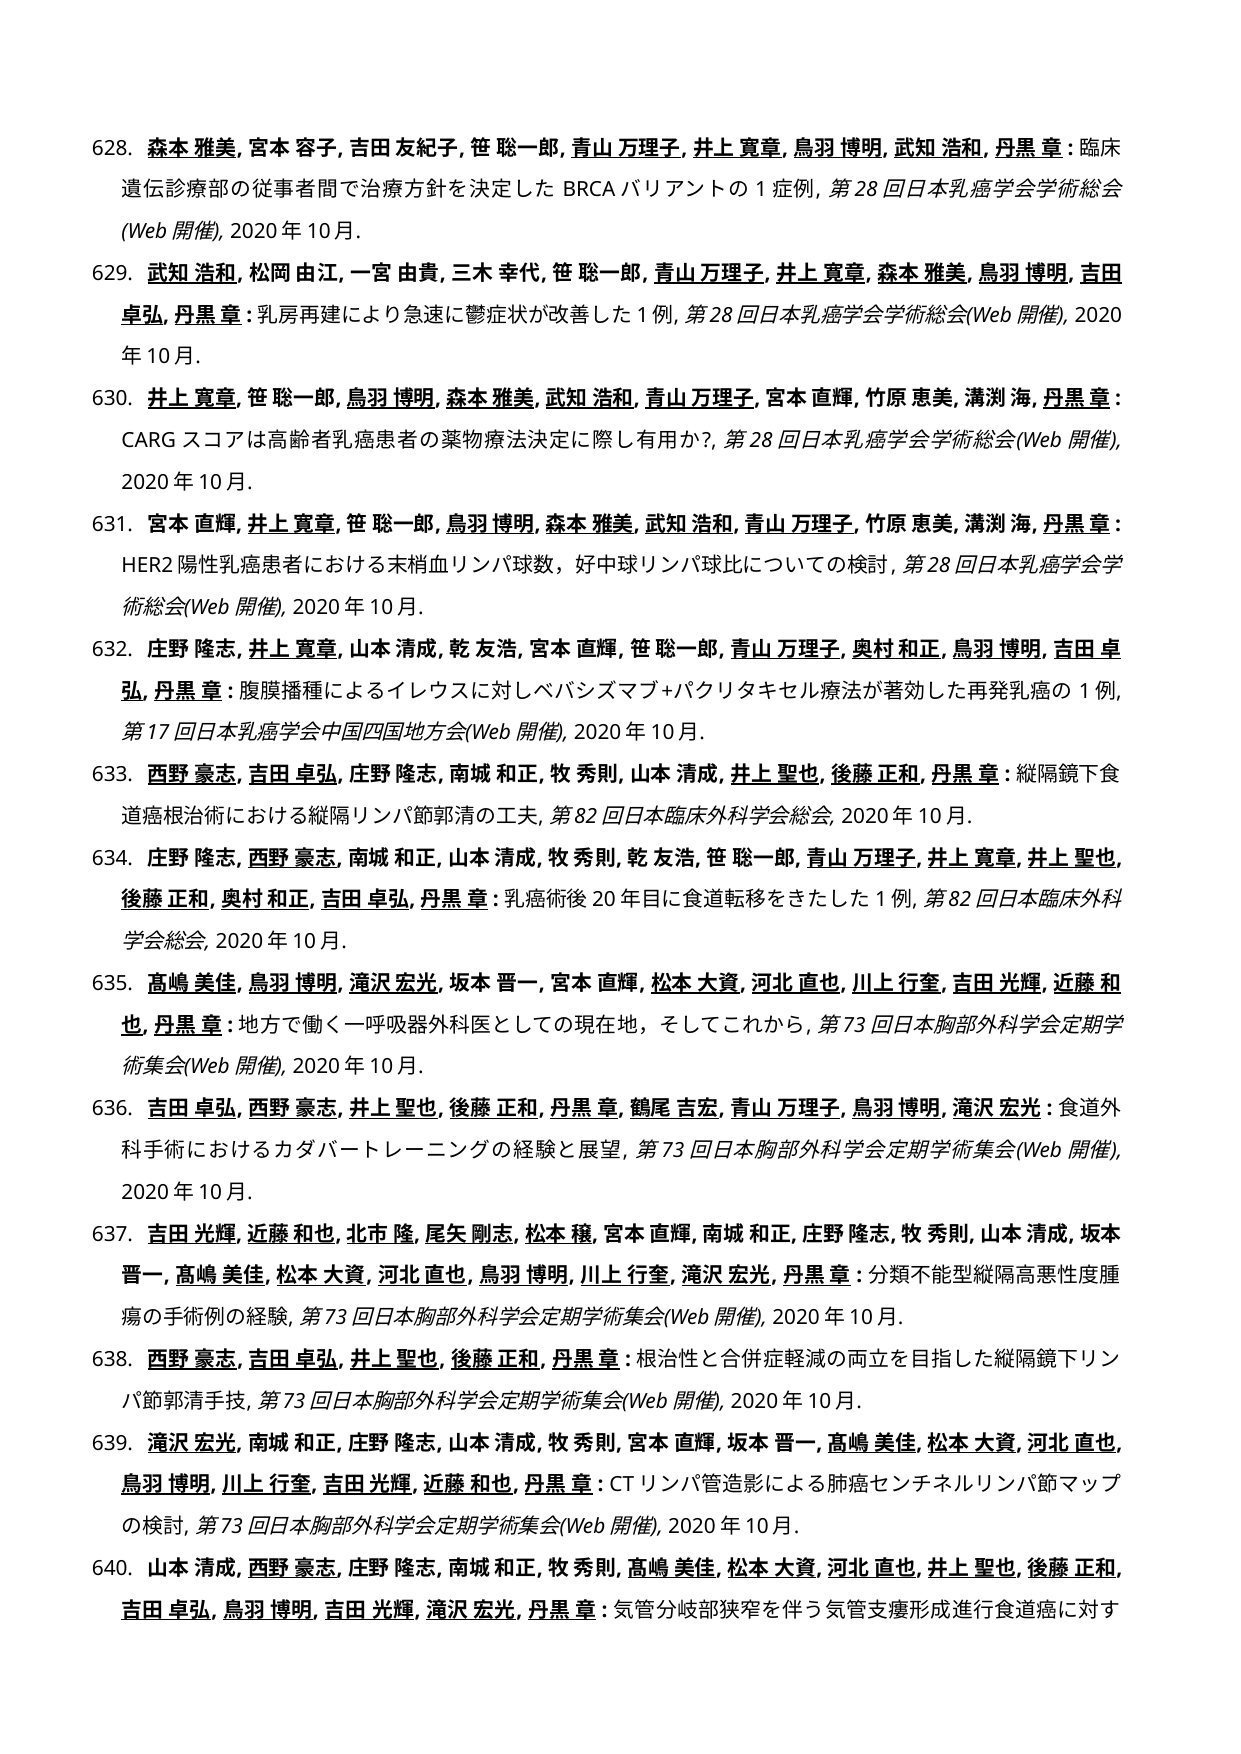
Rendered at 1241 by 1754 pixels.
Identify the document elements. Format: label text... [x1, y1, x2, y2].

list 髙嶋 美佳, 鳥羽 博明, 滝沢 宏光, 坂本 晋一, 宮本 直輝, 松本 大資, 河北 直也, 川上 行奎, 吉田 光輝, 近藤 和也, 丹黒 章 : 地方で働く一呼吸器外科医としての現在地，そしてこれから, 第73回日本胸部外科学会定期学術集会(Web開催), 2020年10月. [92, 961, 1122, 1086]
list 森本 雅美, 宮本 容子, 吉田 友紀子, 笹 聡一郎, 青山 万理子, 井上 寛章, 鳥羽 博明, 武知 浩和, 丹黒 章 : 臨床遺伝診療部の従事者間で治療方針を決定したBRCAバリアントの1症例, 第28回日本乳癌学会学術総会(Web開催), 2020年10月. [92, 125, 1122, 250]
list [92, 1545, 1122, 1629]
list 吉田 卓弘, 西野 豪志, 井上 聖也, 後藤 正和, 丹黒 章, 鶴尾 吉宏, 青山 万理子, 鳥羽 博明, 滝沢 宏光 : 食道外科手術におけるカダバートレーニングの経験と展望, 第73回日本胸部外科学会定期学術集会(Web開催), 2020年10月. [92, 1086, 1122, 1211]
list 吉田 光輝, 近藤 和也, 北市 隆, 尾矢 剛志, 松本 穣, 宮本 直輝, 南城 和正, 庄野 隆志, 牧 秀則, 山本 清成, 坂本 晋一, 髙嶋 美佳, 松本 大資, 河北 直也, 鳥羽 博明, 川上 行奎, 滝沢 宏光, 丹黒 章 : 分類不能型縦隔高悪性度腫瘍の手術例の経験, 第73回日本胸部外科学会定期学術集会(Web開催), 2020年10月. [92, 1211, 1122, 1336]
list 庄野 隆志, 井上 寛章, 山本 清成, 乾 友浩, 宮本 直輝, 笹 聡一郎, 青山 万理子, 奥村 和正, 鳥羽 博明, 吉田 卓弘, 丹黒 章 : 腹膜播種によるイレウスに対しベバシズマブ+パクリタキセル療法が著効した再発乳癌の1例, 第17回日本乳癌学会中国四国地方会(Web開催), 2020年10月. [92, 626, 1122, 752]
list 武知 浩和, 松岡 由江, 一宮 由貴, 三木 幸代, 笹 聡一郎, 青山 万理子, 井上 寛章, 森本 雅美, 鳥羽 博明, 吉田 卓弘, 丹黒 章 : 乳房再建により急速に鬱症状が改善した1例, 第28回日本乳癌学会学術総会(Web開催), 2020年10月. [92, 250, 1122, 376]
list 西野 豪志, 吉田 卓弘, 井上 聖也, 後藤 正和, 丹黒 章 : 根治性と合併症軽減の両立を目指した縦隔鏡下リンパ節郭清手技, 第73回日本胸部外科学会定期学術集会(Web開催), 2020年10月. [92, 1336, 1122, 1420]
list 滝沢 宏光, 南城 和正, 庄野 隆志, 山本 清成, 牧 秀則, 宮本 直輝, 坂本 晋一, 髙嶋 美佳, 松本 大資, 河北 直也, 鳥羽 博明, 川上 行奎, 吉田 光輝, 近藤 和也, 丹黒 章 : CTリンパ管造影による肺癌センチネルリンパ節マップの検討, 第73回日本胸部外科学会定期学術集会(Web開催), 2020年10月. [92, 1420, 1122, 1545]
list 井上 寛章, 笹 聡一郎, 鳥羽 博明, 森本 雅美, 武知 浩和, 青山 万理子, 宮本 直輝, 竹原 恵美, 溝渕 海, 丹黒 章 : CARGスコアは高齢者乳癌患者の薬物療法決定に際し有用か?, 第28回日本乳癌学会学術総会(Web開催), 2020年10月. [92, 376, 1122, 501]
list 西野 豪志, 吉田 卓弘, 庄野 隆志, 南城 和正, 牧 秀則, 山本 清成, 井上 聖也, 後藤 正和, 丹黒 章 : 縦隔鏡下食道癌根治術における縦隔リンパ節郭清の工夫, 第82回日本臨床外科学会総会, 2020年10月. [92, 752, 1122, 835]
list 庄野 隆志, 西野 豪志, 南城 和正, 山本 清成, 牧 秀則, 乾 友浩, 笹 聡一郎, 青山 万理子, 井上 寛章, 井上 聖也, 後藤 正和, 奥村 和正, 吉田 卓弘, 丹黒 章 : 乳癌術後20年目に食道転移をきたした1例, 第82回日本臨床外科学会総会, 2020年10月. [92, 835, 1122, 961]
list 宮本 直輝, 井上 寛章, 笹 聡一郎, 鳥羽 博明, 森本 雅美, 武知 浩和, 青山 万理子, 竹原 恵美, 溝渕 海, 丹黒 章 : HER2陽性乳癌患者における末梢血リンパ球数，好中球リンパ球比についての検討, 第28回日本乳癌学会学術総会(Web開催), 2020年10月. [92, 501, 1122, 626]
